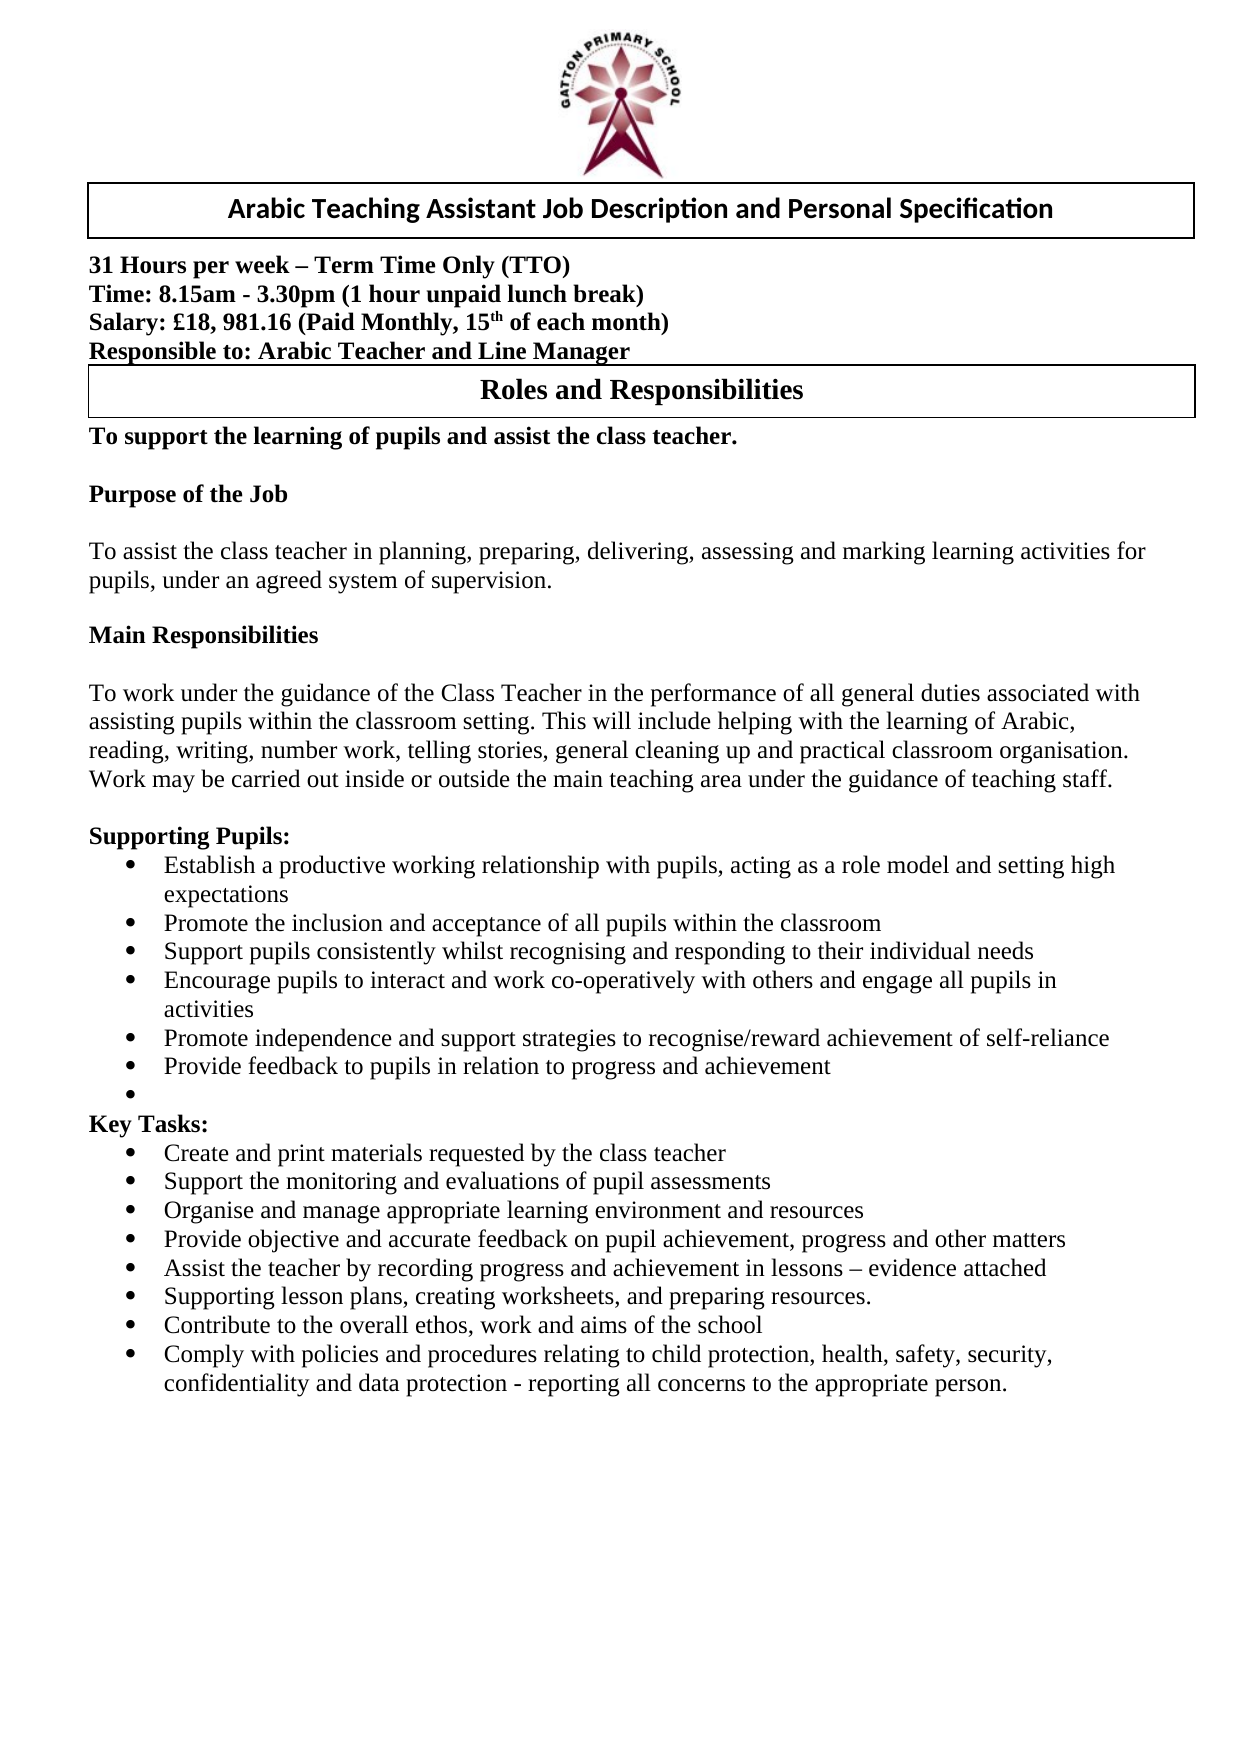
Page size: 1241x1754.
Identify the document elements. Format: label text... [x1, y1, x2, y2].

text Key Tasks: [89, 1109, 1152, 1138]
text Salary: £18, 981.16 (Paid Monthly, 15th of each month) [89, 307, 1152, 336]
list Organise and manage appropriate learning environment and resources [126, 1195, 1152, 1224]
text Main Responsibilities [89, 620, 1152, 649]
text Supporting Pupils: [89, 821, 1152, 850]
list Support the monitoring and evaluations of pupil assessments [126, 1166, 1152, 1195]
text 31 Hours per week – Term Time Only (TTO) [89, 29, 1152, 182]
picture [558, 29, 682, 179]
list Promote independence and support strategies to recognise/reward achievement of self-reliance [126, 1023, 1152, 1051]
list Create and print materials requested by the class teacher [126, 1138, 1152, 1166]
text To assist the class teacher in planning, preparing, delivering, assessing and marking learning activities for pupils, under an agreed system of supervision. [89, 536, 1152, 594]
text Purpose of the Job [89, 479, 1152, 508]
list Supporting lesson plans, creating worksheets, and preparing resources. [126, 1281, 1152, 1310]
list Provide objective and accurate feedback on pupil achievement, progress and other matters [126, 1224, 1152, 1253]
text To support the learning of pupils and assist the class teacher. [89, 421, 1152, 450]
text 31 Hours per week – Term Time Only (TTO) [89, 239, 1152, 279]
list Comply with policies and procedures relating to child protection, health, safety, security, confidentiality and data protection - reporting all concerns to the appropriate person. [126, 1339, 1152, 1396]
text Time: 8.15am - 3.30pm (1 hour unpaid lunch break) [89, 279, 1152, 307]
list Assist the teacher by recording progress and achievement in lessons – evidence attached [126, 1253, 1152, 1281]
list Provide feedback to pupils in relation to progress and achievement [126, 1051, 1152, 1080]
text Responsible to: Arabic Teacher and Line Manager [89, 336, 1152, 364]
list Contribute to the overall ethos, work and aims of the school [126, 1310, 1152, 1339]
list Promote the inclusion and acceptance of all pupils within the classroom [126, 908, 1152, 936]
list Encourage pupils to interact and work co-operatively with others and engage all pupils in activities [126, 965, 1152, 1023]
text To work under the guidance of the Class Teacher in the performance of all general duties associated with assisting pupils within the classroom setting. This will include helping with the learning of Arabic, reading, writing, number work, telling stories, general cleaning up and practical classroom organisation. Work may be carried out inside or outside the main teaching area under the guidance of teaching staff. [89, 678, 1152, 793]
list Support pupils consistently whilst recognising and responding to their individual needs [126, 936, 1152, 965]
list Establish a productive working relationship with pupils, acting as a role model and setting high expectations [126, 850, 1152, 908]
